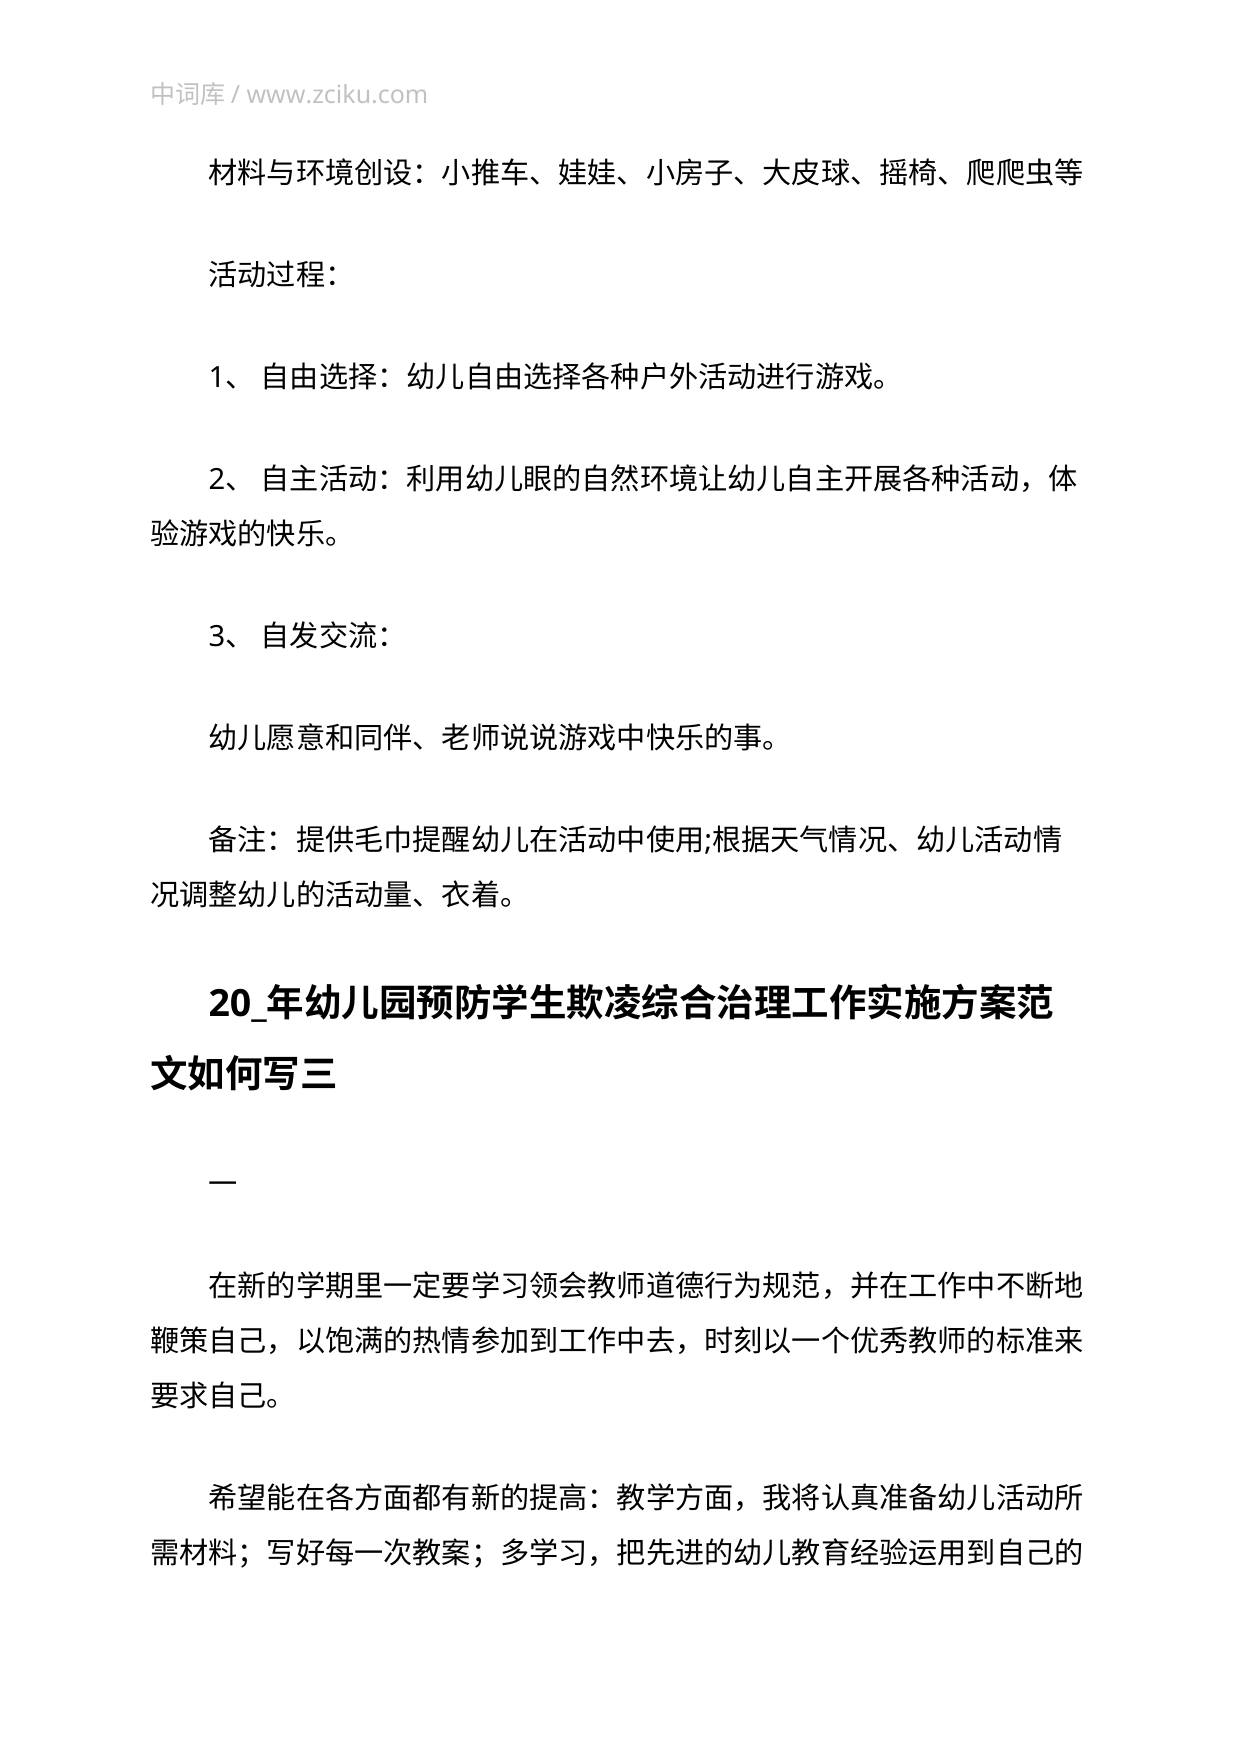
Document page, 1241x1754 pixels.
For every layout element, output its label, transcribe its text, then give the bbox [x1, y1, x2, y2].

text 3、 自发交流： [150, 612, 1090, 655]
text 材料与环境创设：小推车、娃娃、小房子、大皮球、摇椅、爬爬虫等 [150, 150, 1090, 192]
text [150, 1474, 1090, 1571]
text 备注：提供毛巾提醒幼儿在活动中使用;根据天气情况、幼儿活动情况调整幼儿的活动量、衣着。 [150, 816, 1090, 913]
text 活动过程： [150, 252, 1090, 294]
text 20_年幼儿园预防学生欺凌综合治理工作实施方案范文如何写三 [150, 973, 1090, 1098]
text 幼儿愿意和同伴、老师说说游戏中快乐的事。 [150, 714, 1090, 757]
text 2、 自主活动：利用幼儿眼的自然环境让幼儿自主开展各种活动，体验游戏的快乐。 [150, 456, 1090, 553]
text 在新的学期里一定要学习领会教师道德行为规范，并在工作中不断地鞭策自己，以饱满的热情参加到工作中去，时刻以一个优秀教师的标准来要求自己。 [150, 1263, 1090, 1415]
text 一 [150, 1161, 1090, 1203]
text 1、 自由选择：幼儿自由选择各种户外活动进行游戏。 [150, 353, 1090, 396]
